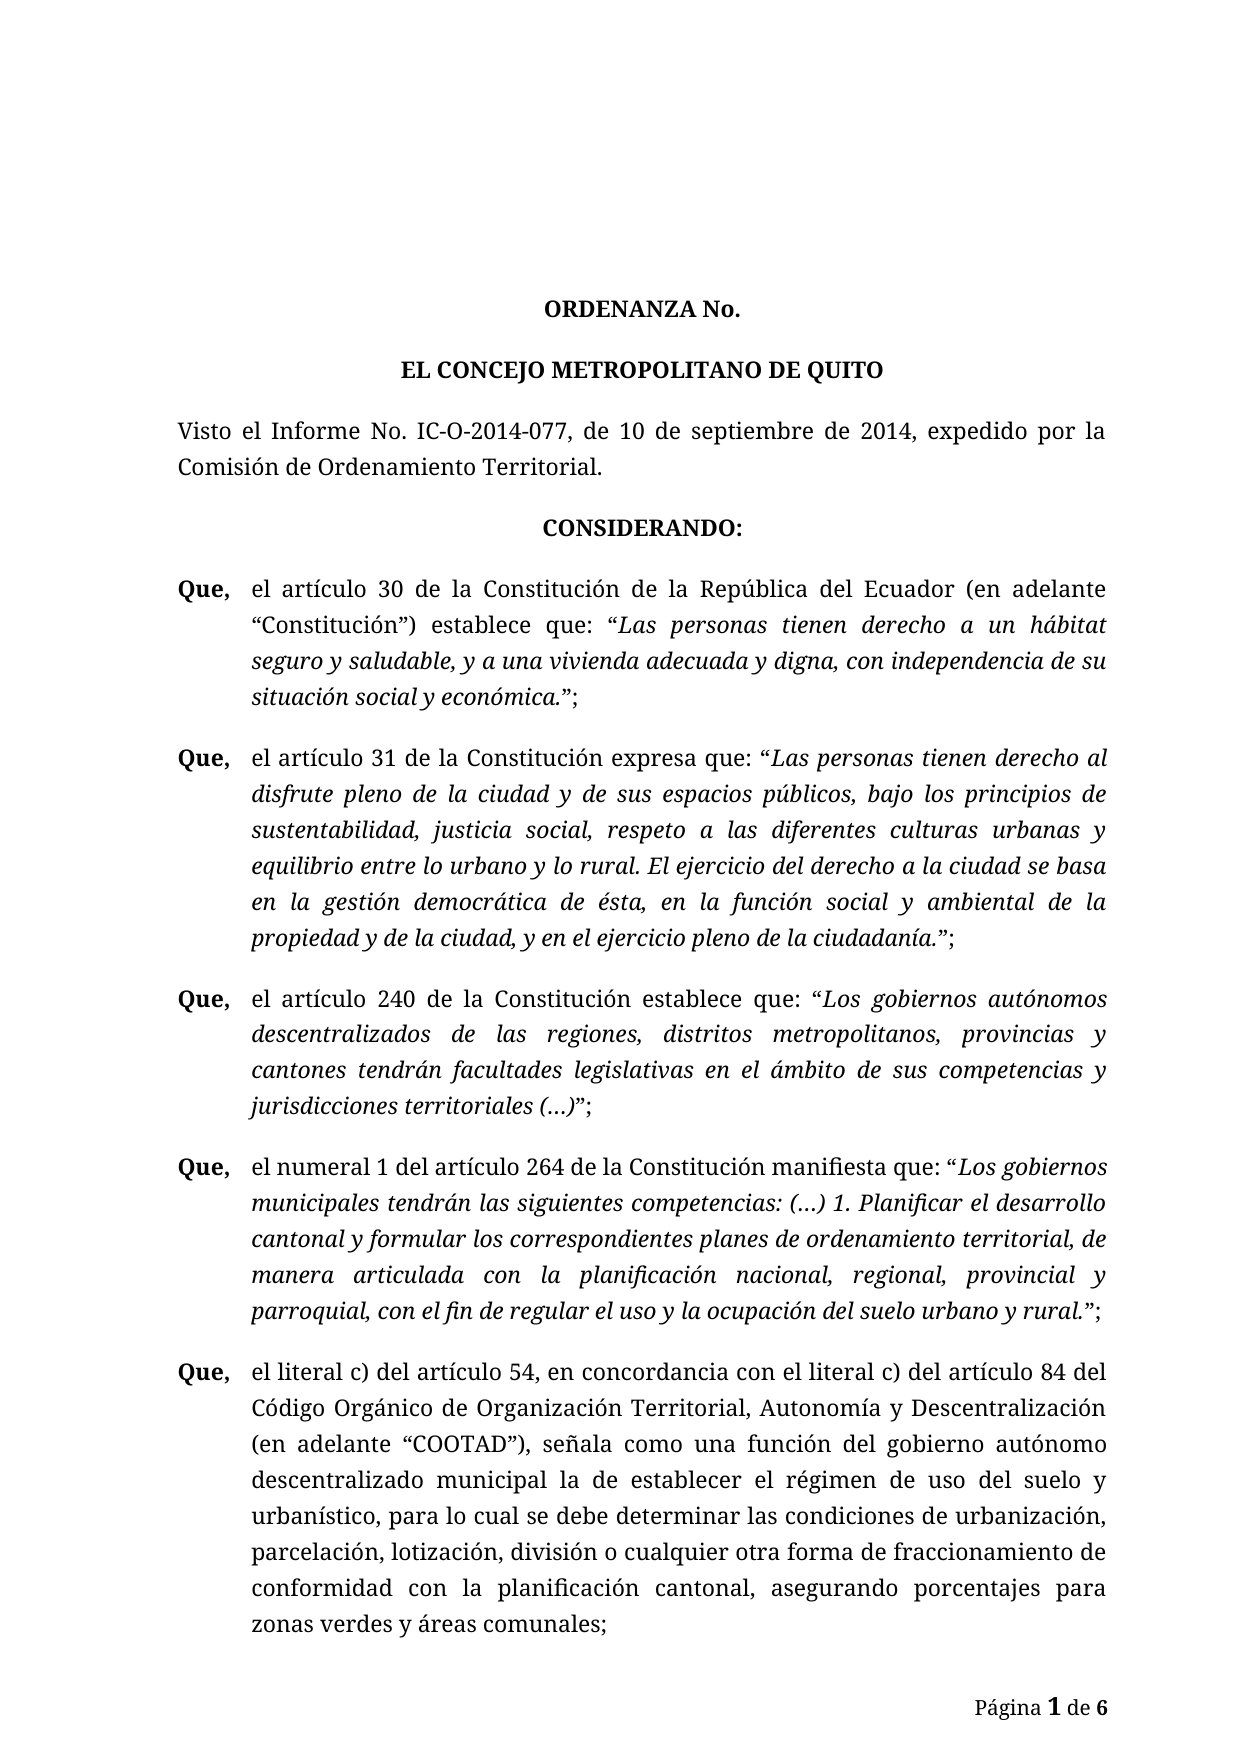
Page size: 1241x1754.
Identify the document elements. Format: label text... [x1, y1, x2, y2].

text Que, el artículo 30 de la Constitución de la República del Ecuador (en adelante “Constitución”) establece que: “Las personas tienen derecho a un hábitat seguro y saludable, y a una vivienda adecuada y digna, con independencia de su situación social y económica.”; [177, 573, 1107, 712]
text Que, el numeral 1 del artículo 264 de la Constitución manifiesta que: “Los gobiernos municipales tendrán las siguientes competencias: (…) 1. Planificar el desarrollo cantonal y formular los correspondientes planes de ordenamiento territorial, de manera articulada con la planificación nacional, regional, provincial y parroquial, con el fin de regular el uso y la ocupación del suelo urbano y rural.”; [177, 1151, 1107, 1326]
title EL CONCEJO METROPOLITANO DE QUITO [177, 354, 1107, 386]
text Que, el artículo 31 de la Constitución expresa que: “Las personas tienen derecho al disfrute pleno de la ciudad y de sus espacios públicos, bajo los principios de sustentabilidad, justicia social, respeto a las diferentes culturas urbanas y equilibrio entre lo urbano y lo rural. El ejercicio del derecho a la ciudad se basa en la gestión democrática de ésta, en la función social y ambiental de la propiedad y de la ciudad, y en el ejercicio pleno de la ciudadanía.”; [177, 742, 1107, 953]
title Visto el Informe No. IC-O-2014-077, de 10 de septiembre de 2014, expedido por la Comisión de Ordenamiento Territorial. [177, 415, 1107, 482]
text Que, el literal c) del artículo 54, en concordancia con el literal c) del artículo 84 del Código Orgánico de Organización Territorial, Autonomía y Descentralización (en adelante “COOTAD”), señala como una función del gobierno autónomo descentralizado municipal la de establecer el régimen de uso del suelo y urbanístico, para lo cual se debe determinar las condiciones de urbanización, parcelación, lotización, división o cualquier otra forma de fraccionamiento de conformidad con la planificación cantonal, asegurando porcentajes para zonas verdes y áreas comunales; [177, 1356, 1107, 1639]
text CONSIDERANDO: [177, 512, 1107, 543]
text Que, el artículo 240 de la Constitución establece que: “Los gobiernos autónomos descentralizados de las regiones, distritos metropolitanos, provincias y cantones tendrán facultades legislativas en el ámbito de sus competencias y jurisdicciones territoriales (…)”; [177, 982, 1107, 1122]
